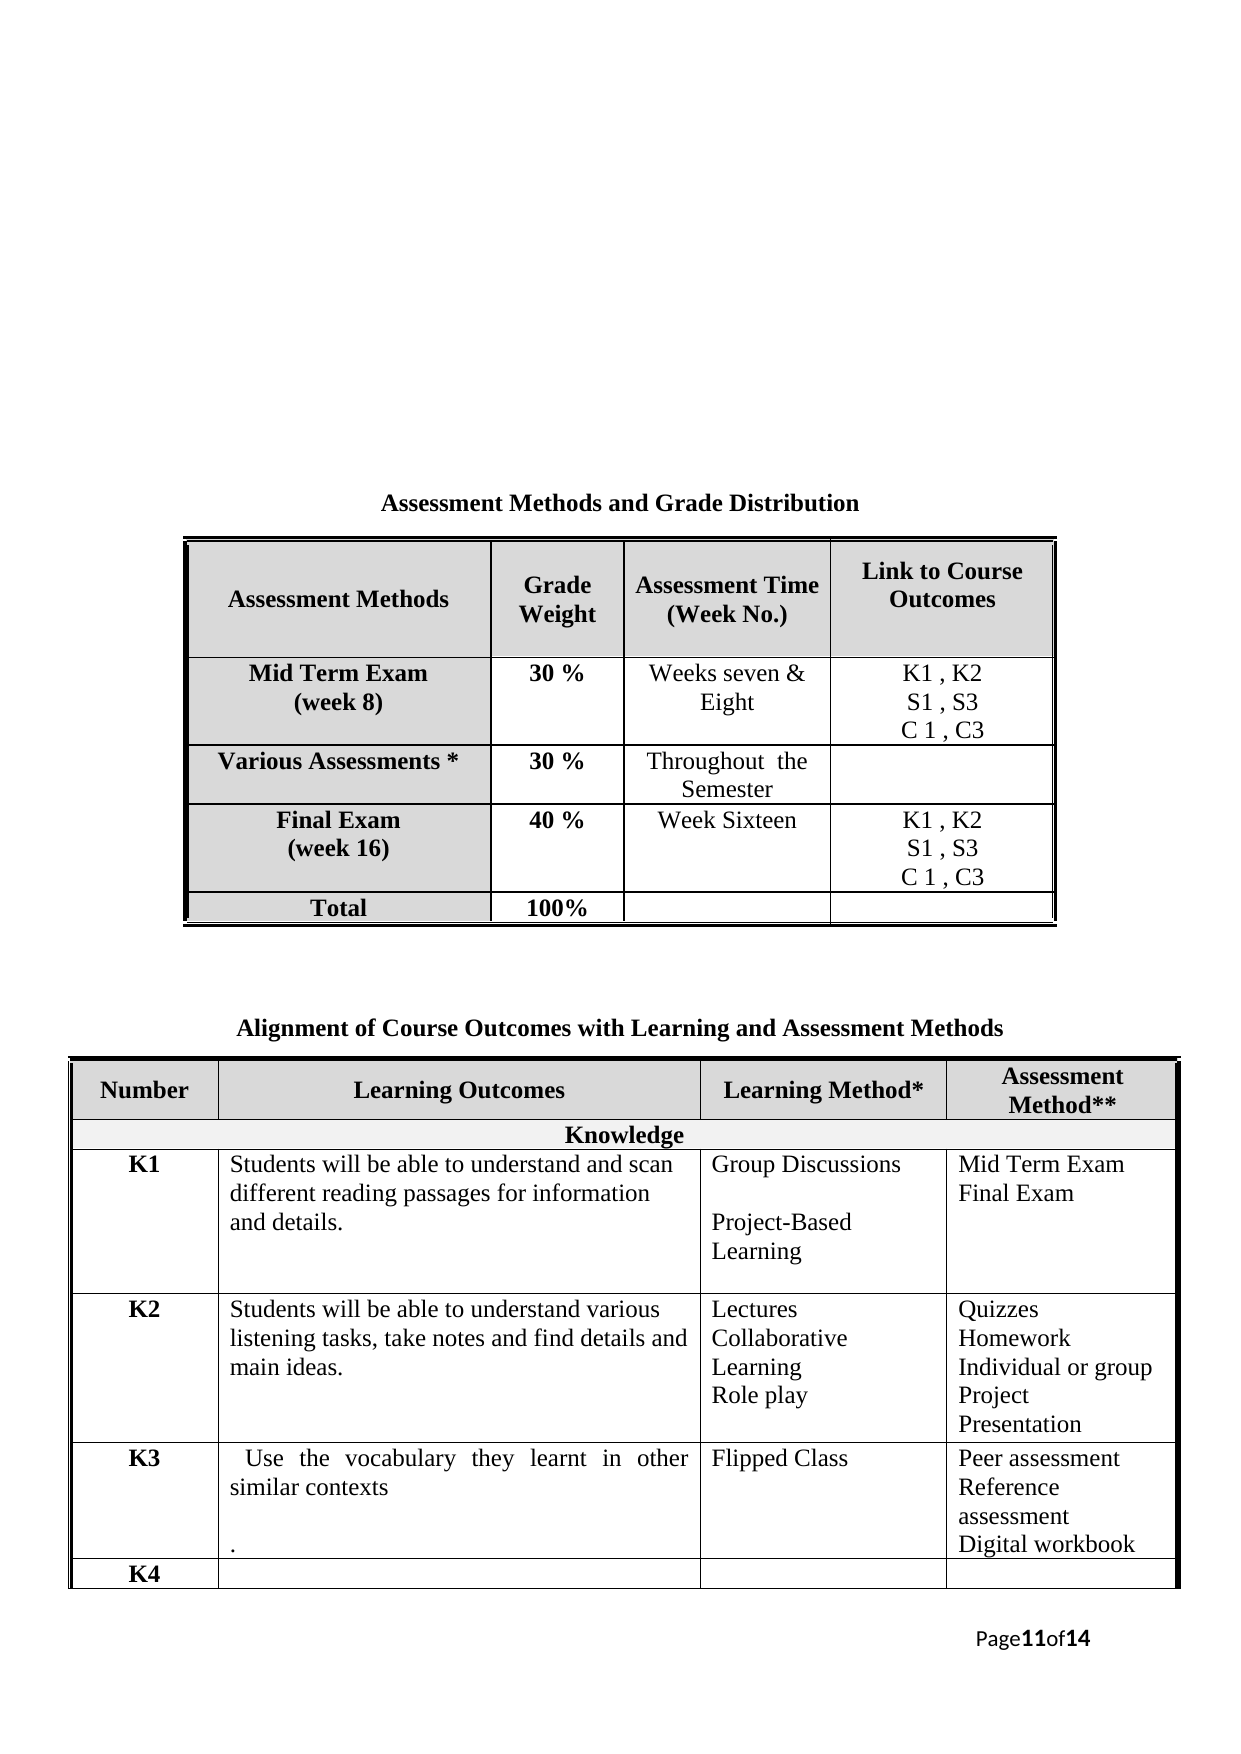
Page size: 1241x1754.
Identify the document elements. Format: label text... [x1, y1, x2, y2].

table_cell 30 % [492, 746, 623, 803]
table_cell Knowledge [73, 1120, 1175, 1148]
table_cell Students will be able to understand and scan different reading passages for information and details. [219, 1150, 700, 1293]
table_header Learning Method* [701, 1061, 946, 1119]
table_header Number [70, 1061, 218, 1119]
table_cell Mid Term Exam (week 8) [189, 658, 490, 744]
table_cell Group Discussions Project-Based Learning [701, 1150, 946, 1293]
table_header Grade Weight [492, 542, 623, 656]
table_cell Week Sixteen [625, 805, 830, 891]
table_cell Weeks seven & Eight [625, 658, 830, 744]
table_cell [219, 1559, 700, 1588]
table_cell K3 [73, 1443, 218, 1558]
table_cell Peer assessment Reference assessment Digital workbook [947, 1443, 1175, 1558]
table_cell Flipped Class [701, 1443, 946, 1558]
table_cell Total [187, 893, 490, 921]
table_cell [831, 746, 1052, 803]
table_cell K1 , K2 S1 , S3 C 1 , C3 [831, 658, 1052, 744]
table_cell Various Assessments * [189, 746, 490, 803]
table_header Learning Outcomes [219, 1061, 700, 1119]
table_cell [701, 1559, 946, 1588]
table_cell 100% [492, 893, 623, 921]
text Alignment of Course Outcomes with Learning and Assessment Methods [150, 1013, 1090, 1042]
table_cell K1 , K2 S1 , S3 C 1 , C3 [831, 805, 1052, 891]
table_cell Lectures Collaborative Learning Role play [701, 1294, 946, 1442]
table_cell [947, 1559, 1175, 1588]
table_cell Students will be able to understand various listening tasks, take notes and find details and main ideas. [219, 1294, 700, 1442]
table_cell K4 [73, 1559, 218, 1588]
table_cell Quizzes Homework Individual or group Project Presentation [947, 1294, 1175, 1442]
table_cell Throughout the Semester [625, 746, 830, 803]
table_cell 40 % [492, 805, 623, 891]
table_header Assessment Method** [947, 1058, 1178, 1119]
table_cell K1 [73, 1150, 218, 1293]
table_cell Final Exam (week 16) [189, 805, 490, 891]
table_header Assessment Methods [187, 542, 490, 656]
table_cell 30 % [492, 658, 623, 744]
text Assessment Methods and Grade Distribution [150, 488, 1090, 517]
table_cell Use the vocabulary they learnt in other similar contexts . [219, 1443, 700, 1558]
table_header Assessment Time (Week No.) [625, 542, 830, 656]
table_header Link to Course Outcomes [831, 539, 1054, 656]
table_cell [831, 893, 1054, 921]
table_cell Mid Term Exam Final Exam [947, 1150, 1175, 1293]
table_cell [625, 893, 830, 921]
table_cell K2 [73, 1294, 218, 1442]
